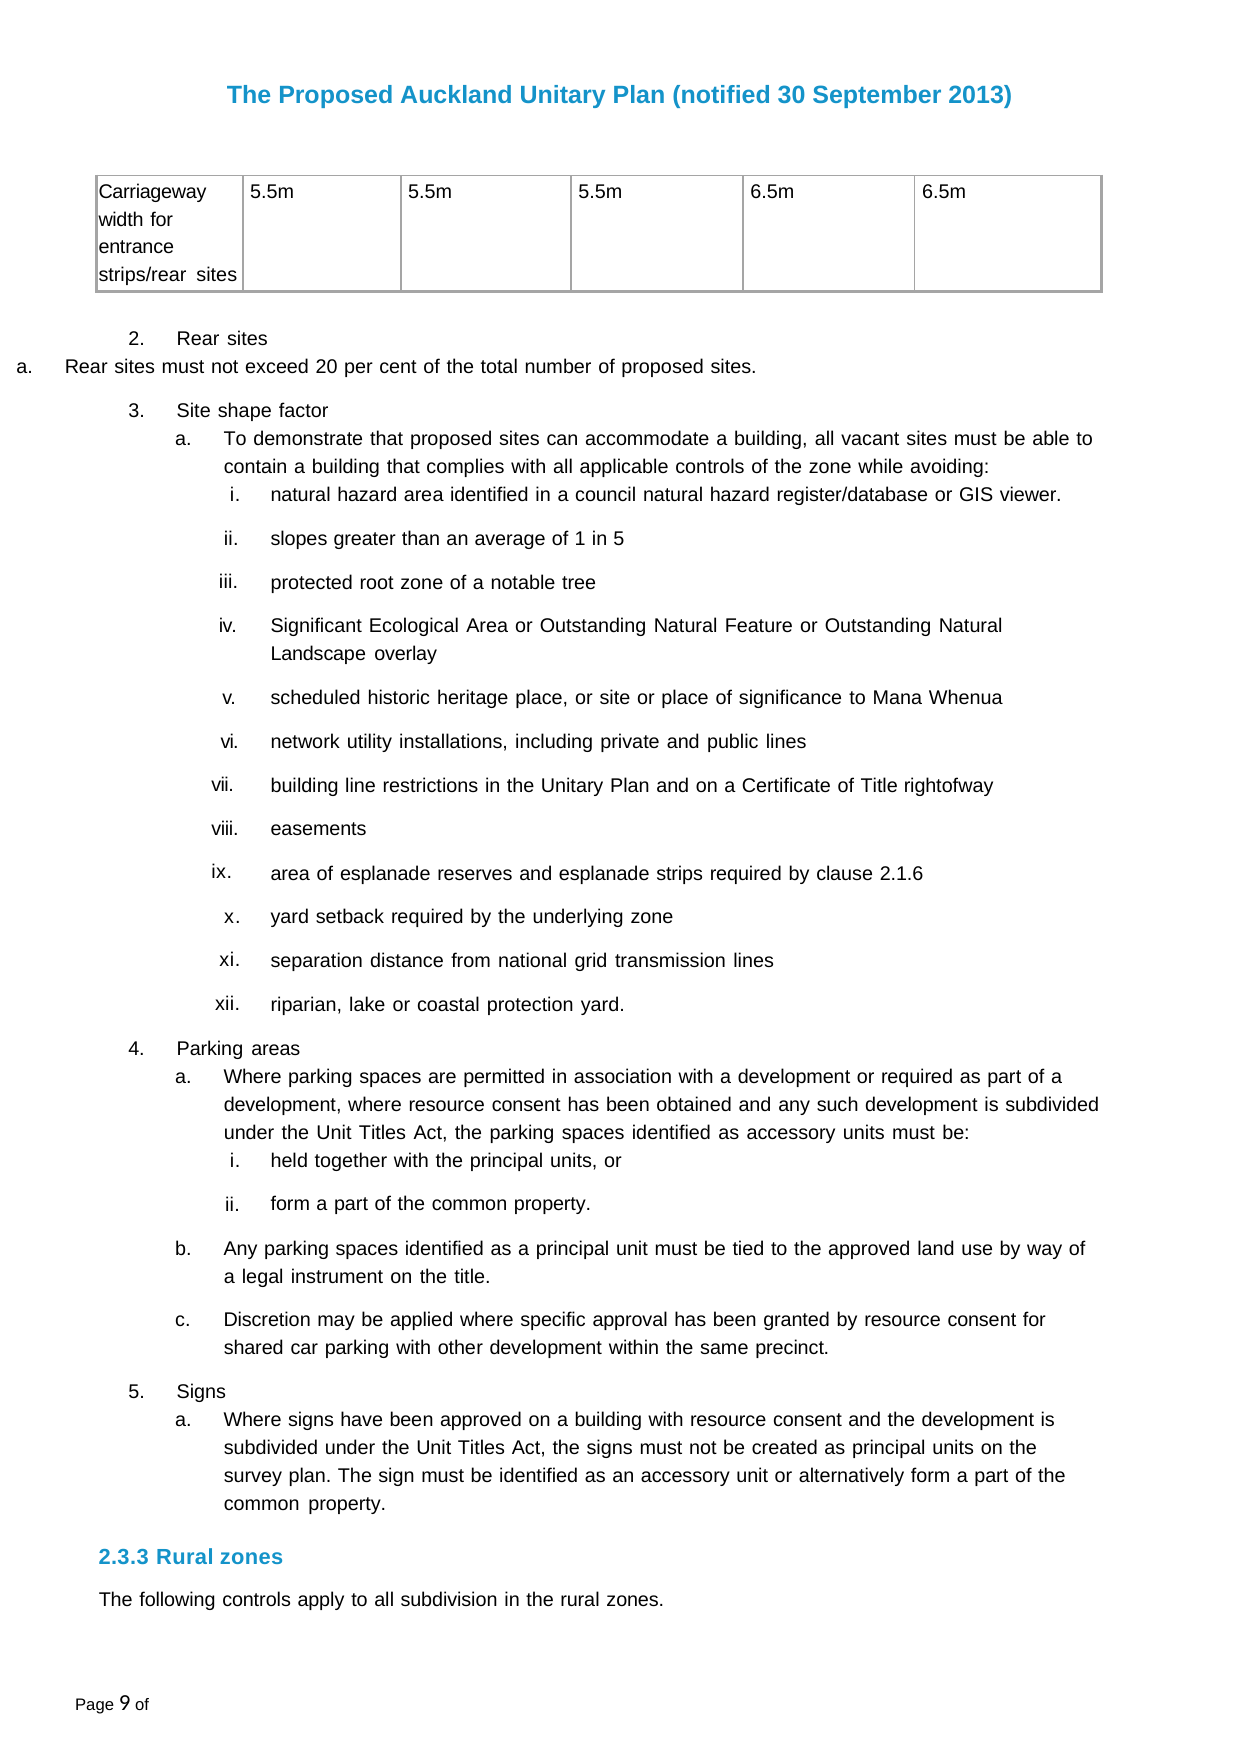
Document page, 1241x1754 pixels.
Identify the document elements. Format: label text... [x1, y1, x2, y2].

list Discretion may be applied where specific approval has been granted by resource consent for shared car parking with other development within the same precinct. [175, 1308, 1054, 1359]
table_header 5.5m [244, 176, 400, 289]
text i. [64, 483, 240, 506]
list Rear sites must not exceed 20 per cent of the total number of proposed sites. [16, 355, 1117, 378]
text i. [64, 1149, 240, 1171]
table_header 5.5m [572, 176, 742, 289]
list Any parking spaces identified as a principal unit must be tied to the approved land use by way of a legal instrument on the title. [175, 1237, 1093, 1287]
text The following controls apply to all subdivision in the rural zones. [98, 1588, 1117, 1611]
text Significant Ecological Area or Outstanding Natural Feature or Outstanding Natural Landscape overlay [270, 614, 1095, 665]
text vi. vii. viii. ix. [211, 730, 240, 883]
list To demonstrate that proposed sites can accommodate a building, all vacant sites must be able to contain a building that complies with all applicable controls of the zone while avoiding: [175, 427, 1104, 477]
text area of esplanade reserves and esplanade strips required by clause 2.1.6 yard setback required by the underlying zone [270, 861, 929, 928]
list Rear sites [128, 327, 1117, 350]
list Where parking spaces are permitted in association with a development or required as part of a development, where resource consent has been obtained and any such development is subdivided under the Unit Titles Act, the parking spaces identified as accessory units must be: [175, 1065, 1105, 1143]
list Parking areas [128, 1037, 1117, 1059]
text ii. [64, 1192, 239, 1215]
list Where signs have been approved on a building with resource consent and the development is subdivided under the Unit Titles Act, the signs must not be created as principal units on the survey plan. The sign must be identified as an accessory unit or alternatively form a part of the common property. [175, 1408, 1071, 1514]
subtitle Rural zones [98, 1544, 1117, 1569]
table_header 5.5m [402, 176, 570, 289]
table_header 6.5m [915, 176, 1100, 289]
text v. [64, 686, 237, 709]
list Site shape factor [128, 399, 1117, 422]
table_header 6.5m [744, 176, 914, 289]
table_header Carriageway width for entrance strips/rear sites [98, 176, 242, 289]
text protected root zone of a notable tree [270, 571, 998, 593]
text separation distance from national grid transmission lines riparian, lake or coastal protection yard. [270, 949, 843, 1015]
text xi. xii. [212, 948, 240, 1014]
list Signs [128, 1380, 1117, 1402]
text building line restrictions in the Unitary Plan and on a Certificate of Title right­of­way easements [270, 774, 998, 840]
text ii. iii. iv. [219, 527, 240, 636]
text natural hazard area identified in a council natural hazard register/database or GIS viewer. slopes greater than an average of 1 in 5 [270, 483, 1115, 549]
text held together with the principal units, or form a part of the common property. [270, 1149, 626, 1215]
text x. [64, 904, 241, 927]
text scheduled historic heritage place, or site or place of significance to Mana Whenua network utility installations, including private and public lines [270, 686, 1070, 752]
